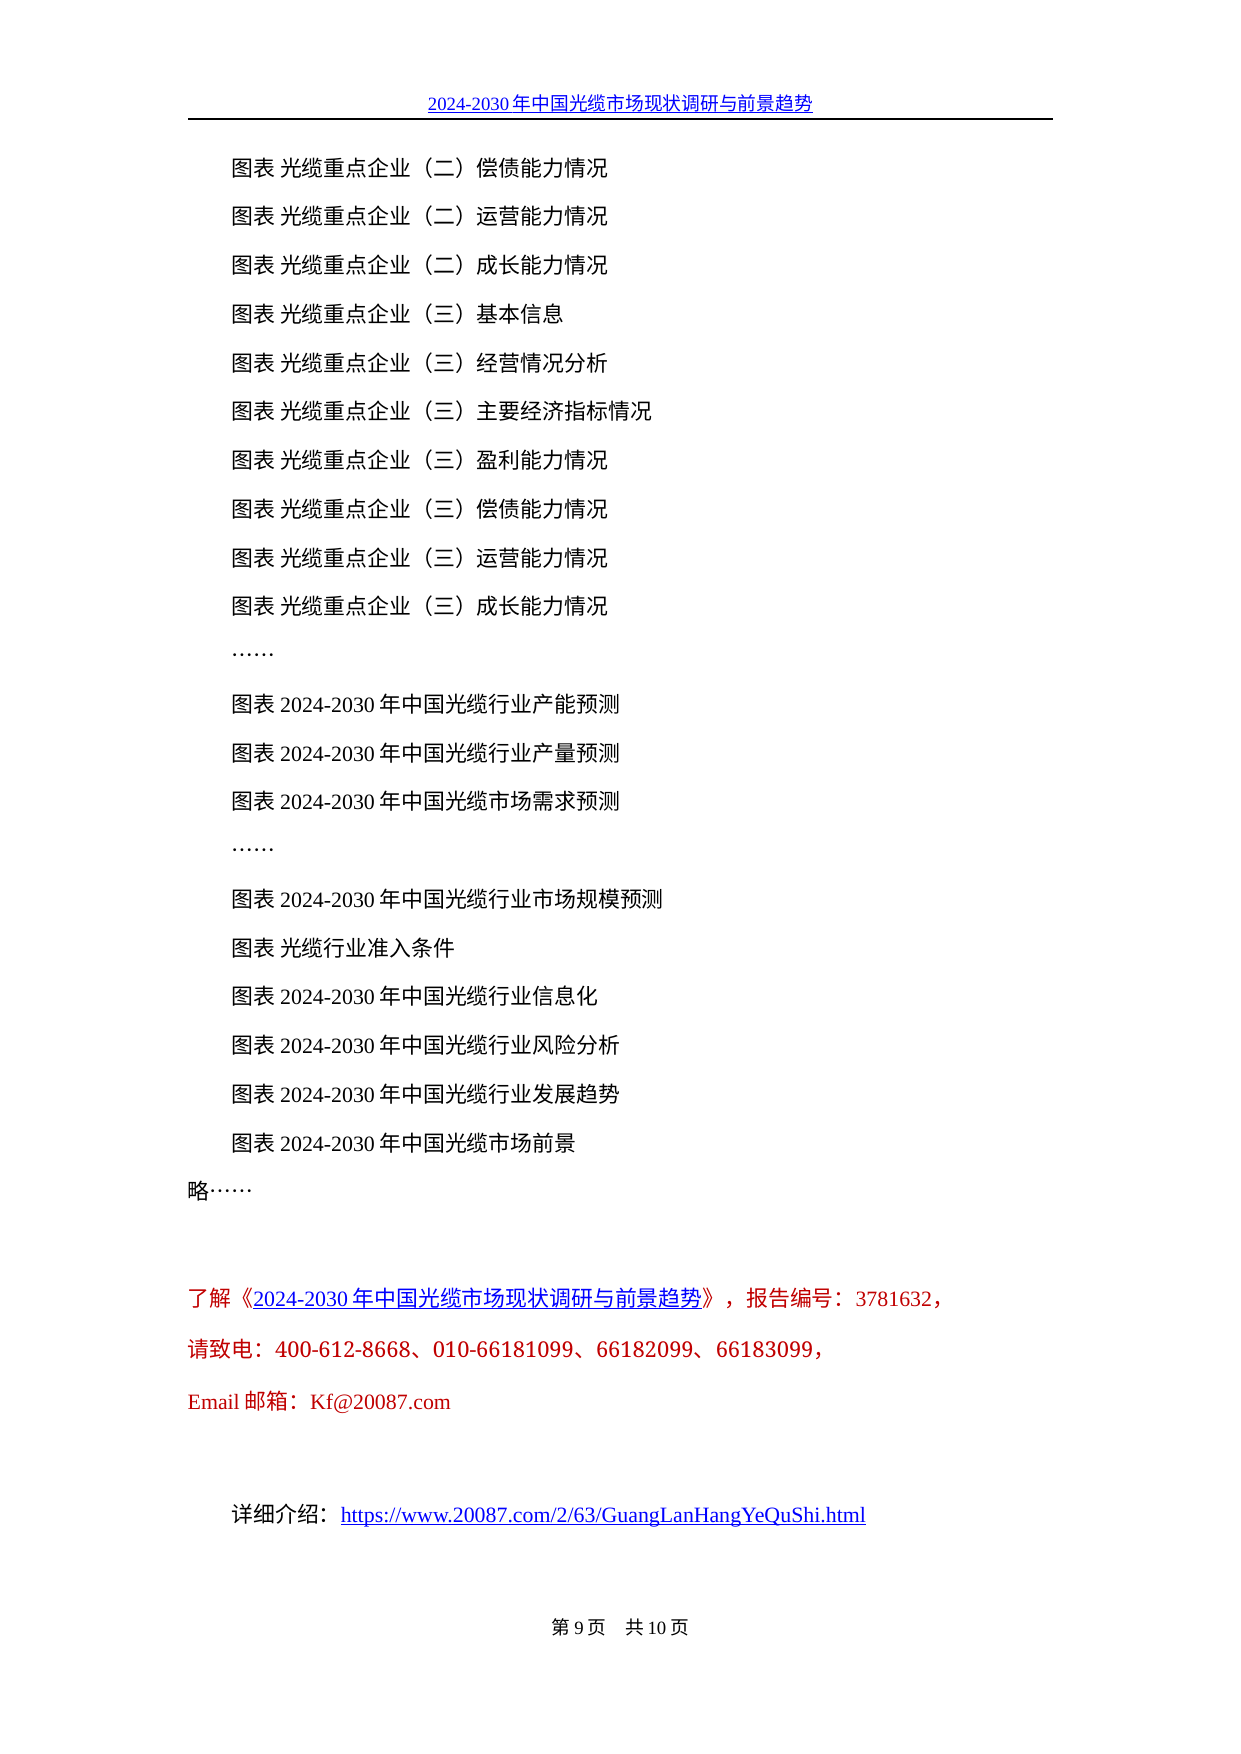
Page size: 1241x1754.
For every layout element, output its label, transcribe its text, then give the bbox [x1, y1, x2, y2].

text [187, 150, 1053, 1206]
text 详细介绍：https://www.20087.com/2/63/GuangLanHangYeQuShi.html [187, 1496, 1053, 1529]
text 请致电：400-612-8668、010-66181099、66182099、66183099， [187, 1332, 1053, 1364]
text 了解《2024-2030年中国光缆市场现状调研与前景趋势》，报告编号：3781632， [187, 1280, 1053, 1313]
text Email邮箱：Kf@20087.com [187, 1383, 1053, 1416]
